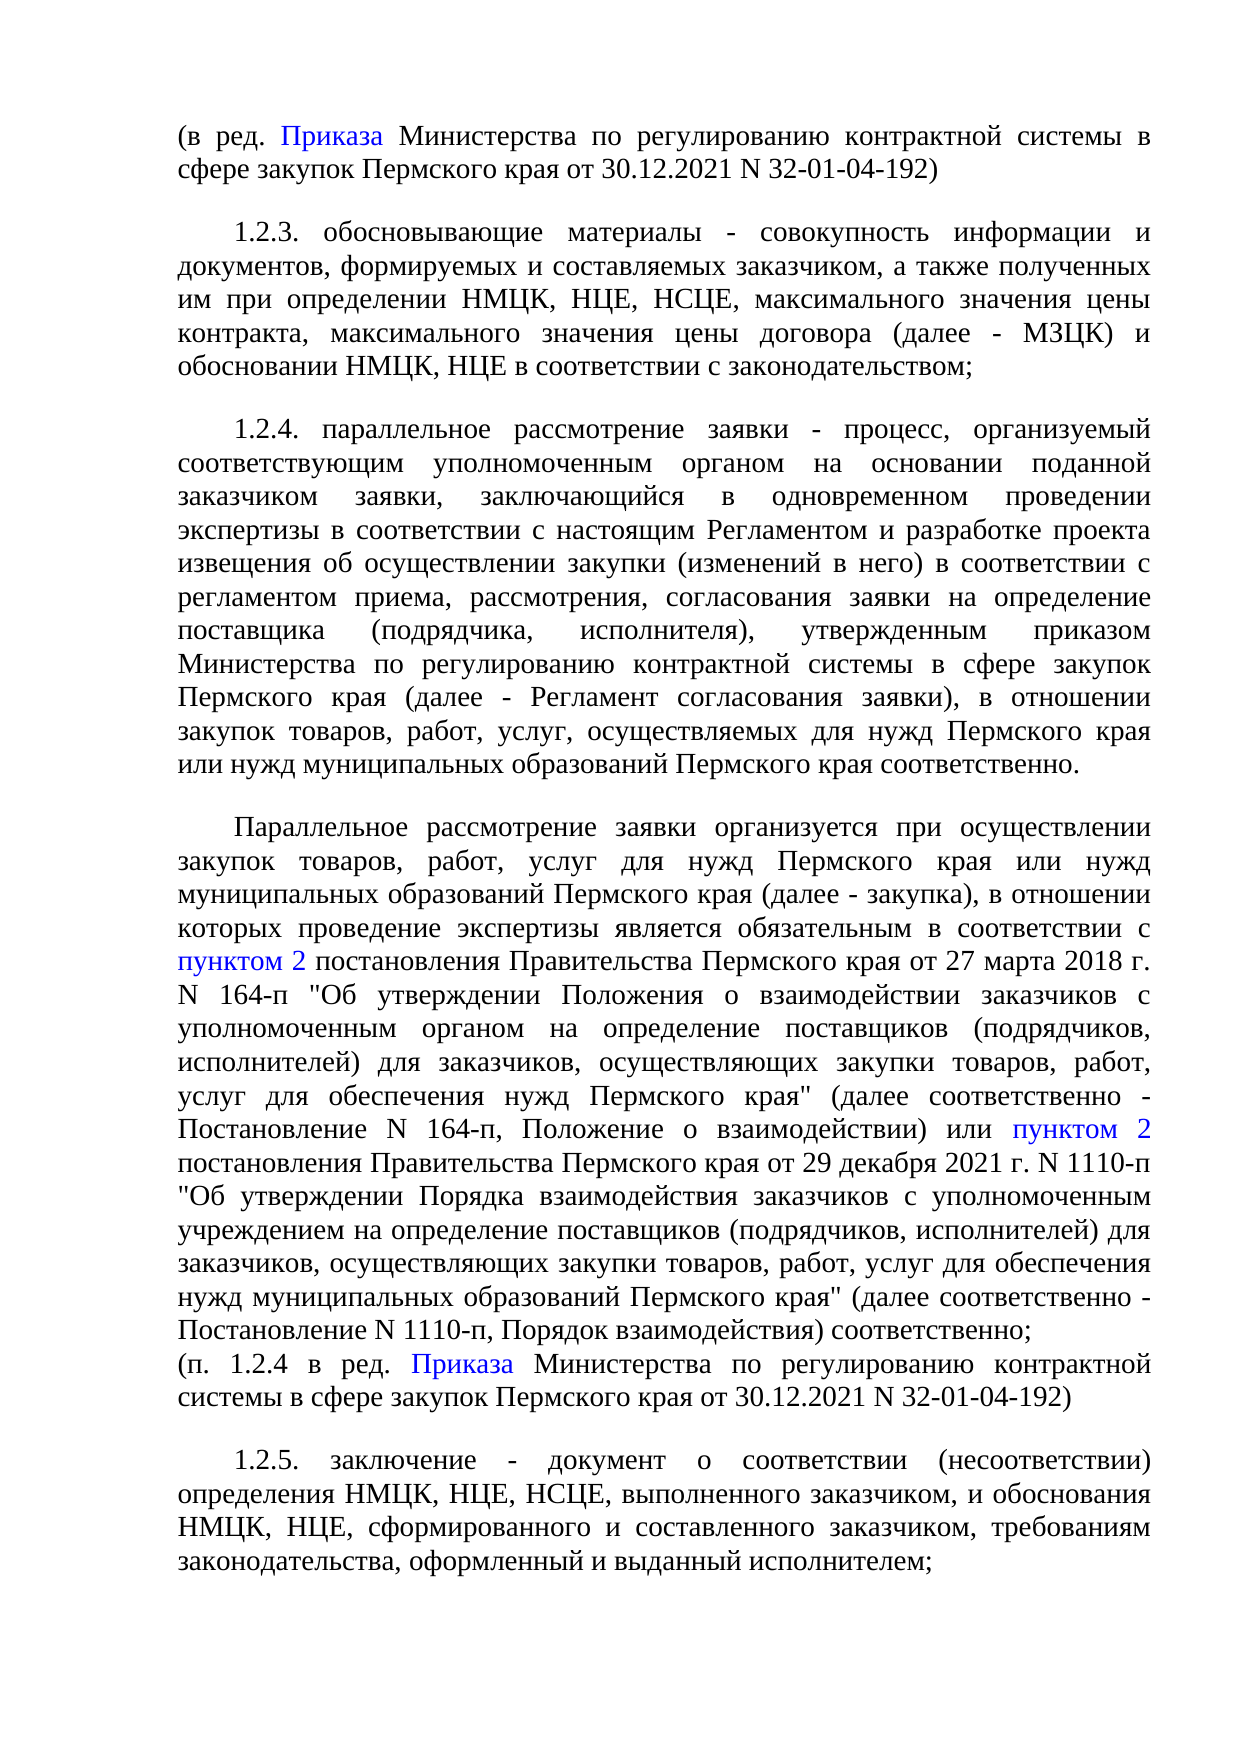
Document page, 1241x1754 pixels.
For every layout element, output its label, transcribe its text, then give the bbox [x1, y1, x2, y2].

text 1.2.4. параллельное рассмотрение заявки - процесс, организуемый соответствующим уполномоченным органом на основании поданной заказчиком заявки, заключающийся в одновременном проведении экспертизы в соответствии с настоящим Регламентом и разработке проекта извещения об осуществлении закупки (изменений в него) в соответствии с регламентом приема, рассмотрения, согласования заявки на определение поставщика (подрядчика, исполнителя), утвержденным приказом Министерства по регулированию контрактной системы в сфере закупок Пермского края (далее - Регламент согласования заявки), в отношении закупок товаров, работ, услуг, осуществляемых для нужд Пермского края или нужд муниципальных образований Пермского края соответственно. [177, 411, 1152, 780]
text 1.2.3. обосновывающие материалы - совокупность информации и документов, формируемых и составляемых заказчиком, а также полученных им при определении НМЦК, НЦЕ, НСЦЕ, максимального значения цены контракта, максимального значения цены договора (далее - МЗЦК) и обосновании НМЦК, НЦЕ в соответствии с законодательством; [177, 214, 1152, 382]
text (в ред. Приказа Министерства по регулированию контрактной системы в сфере закупок Пермского края от 30.12.2021 N 32-01-04-192) [177, 118, 1152, 185]
text (п. 1.2.4 в ред. Приказа Министерства по регулированию контрактной системы в сфере закупок Пермского края от 30.12.2021 N 32-01-04-192) [177, 1346, 1152, 1413]
text 1.2.5. заключение - документ о соответствии (несоответствии) определения НМЦК, НЦЕ, НСЦЕ, выполненного заказчиком, и обоснования НМЦК, НЦЕ, сформированного и составленного заказчиком, требованиям законодательства, оформленный и выданный исполнителем; [177, 1442, 1152, 1576]
text Параллельное рассмотрение заявки организуется при осуществлении закупок товаров, работ, услуг для нужд Пермского края или нужд муниципальных образований Пермского края (далее - закупка), в отношении которых проведение экспертизы является обязательным в соответствии с пунктом 2 постановления Правительства Пермского края от 27 марта 2018 г. N 164-п "Об утверждении Положения о взаимодействии заказчиков с уполномоченным органом на определение поставщиков (подрядчиков, исполнителей) для заказчиков, осуществляющих закупки товаров, работ, услуг для обеспечения нужд Пермского края" (далее соответственно - Постановление N 164-п, Положение о взаимодействии) или пунктом 2 постановления Правительства Пермского края от 29 декабря 2021 г. N 1110-п "Об утверждении Порядка взаимодействия заказчиков с уполномоченным учреждением на определение поставщиков (подрядчиков, исполнителей) для заказчиков, осуществляющих закупки товаров, работ, услуг для обеспечения нужд муниципальных образований Пермского края" (далее соответственно - Постановление N 1110-п, Порядок взаимодействия) соответственно; [177, 809, 1152, 1346]
